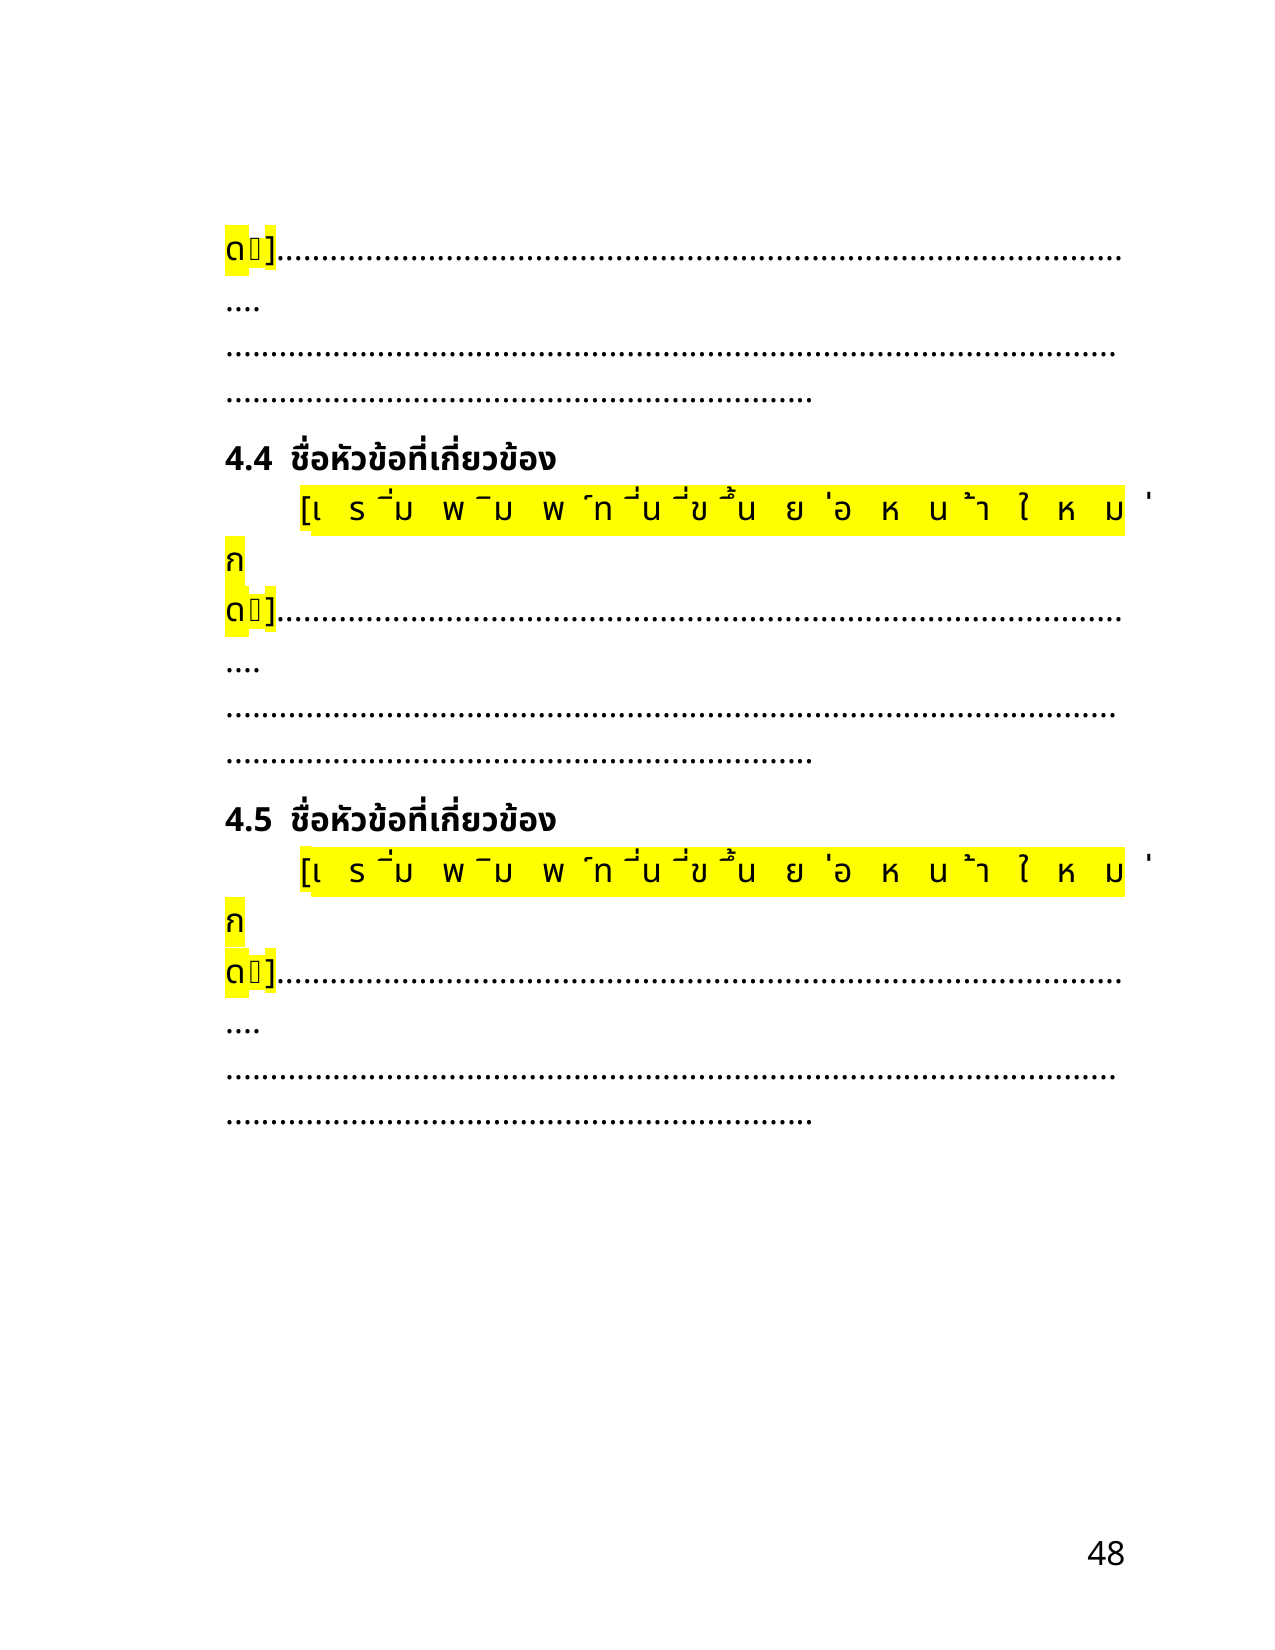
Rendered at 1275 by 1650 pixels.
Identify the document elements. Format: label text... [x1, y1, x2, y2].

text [225, 225, 1125, 321]
text [เริ่มพิมพ์ที่นี่ขึ้นย่อหน้าใหม่กด]................................................................................................... [225, 485, 1125, 682]
text 4.5 ชื่อหัวข้อที่เกี่ยวข้อง [225, 796, 1125, 846]
text [เริ่มพิมพ์ที่นี่ขึ้นย่อหน้าใหม่กด]................................................................................................... [225, 846, 1125, 1043]
text 4.4 ชื่อหัวข้อที่เกี่ยวข้อง [225, 434, 1125, 485]
